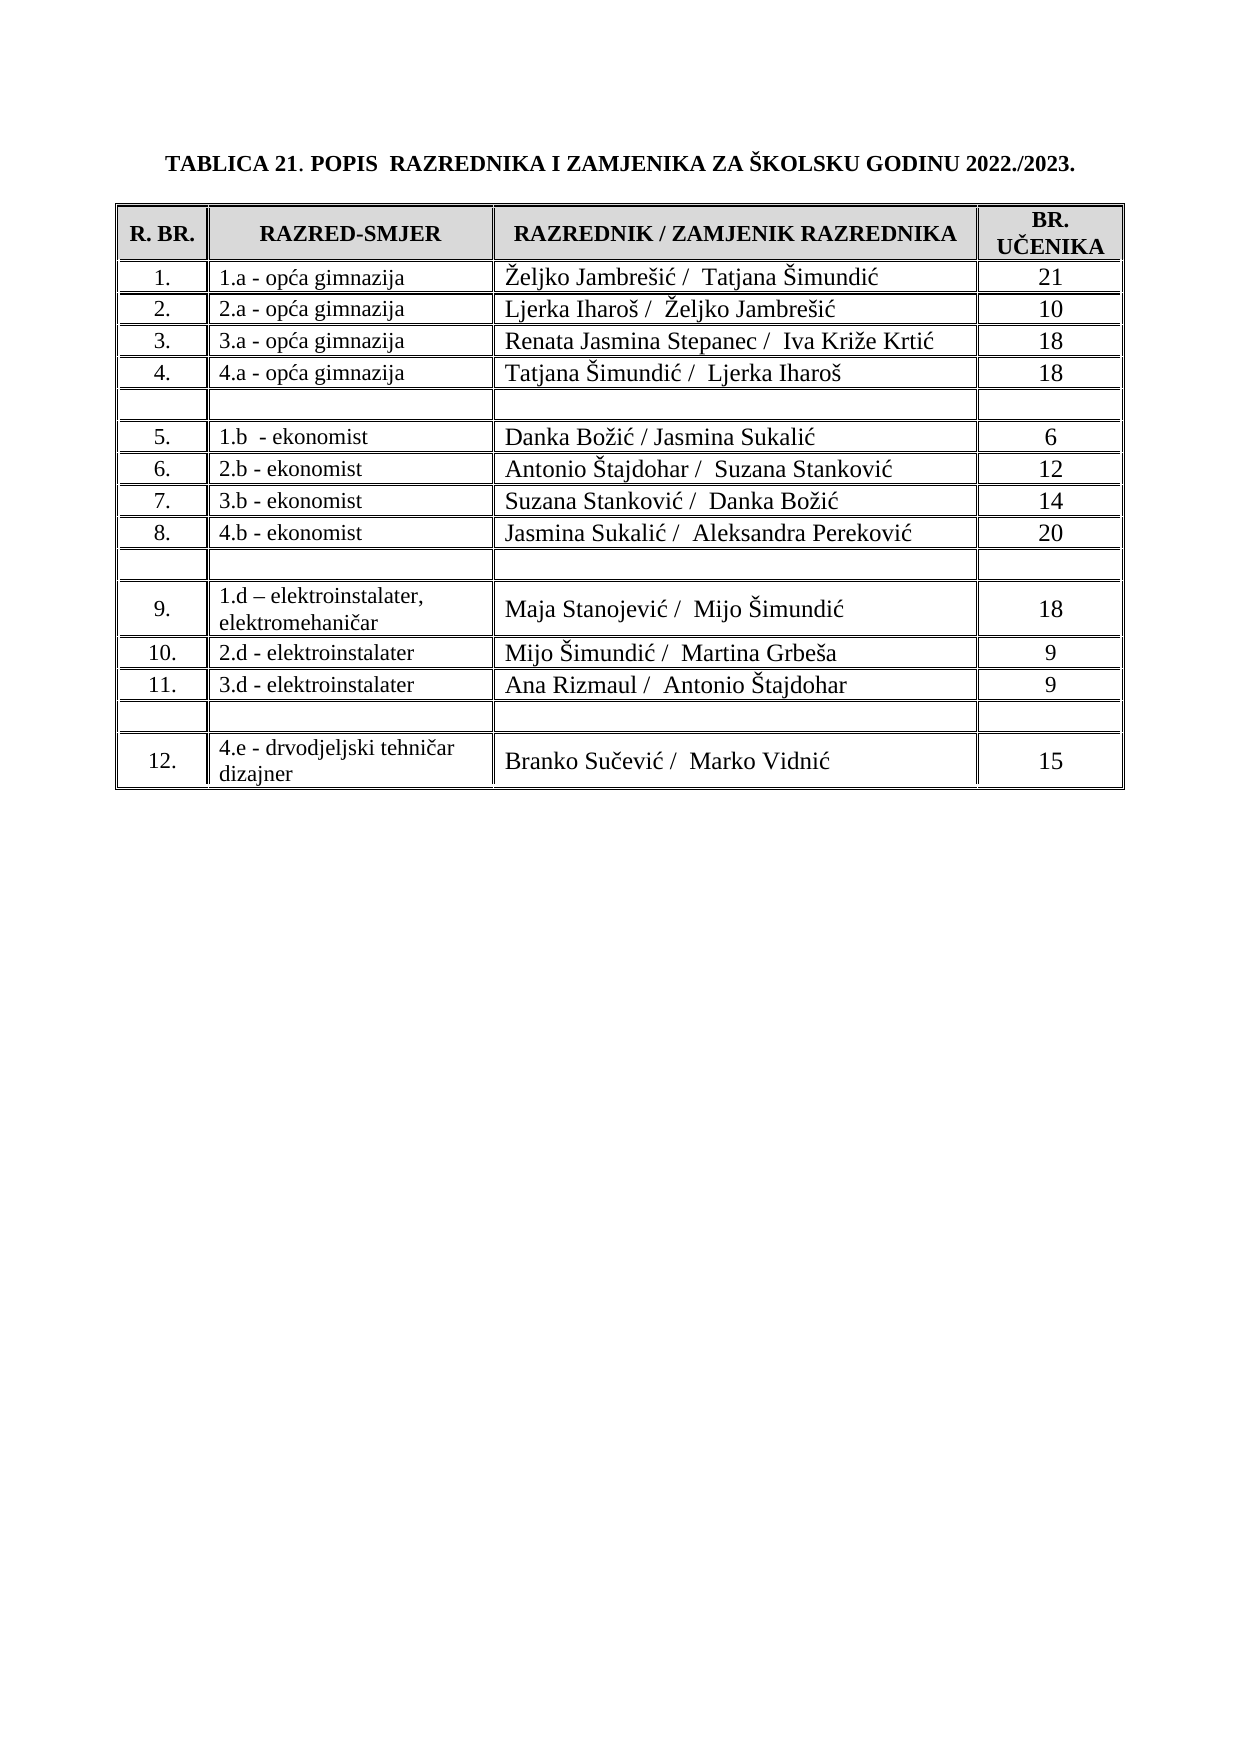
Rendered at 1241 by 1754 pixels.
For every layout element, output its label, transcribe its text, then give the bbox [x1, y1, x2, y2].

table_cell 2.b - ekonomist [210, 454, 492, 483]
table_cell 4.a - opća gimnazija [210, 358, 492, 387]
table_cell Danka Božić / Jasmina Sukalić [495, 422, 976, 451]
table_cell 4.e - drvodjeljski tehničar dizajner [208, 734, 493, 787]
table_cell 12 [979, 451, 1122, 483]
table_cell Branko Sučević / Marko Vidnić [493, 731, 977, 787]
table_cell 11. [118, 667, 207, 699]
table_cell 8. [118, 515, 207, 547]
table_cell 3.b - ekonomist [210, 486, 492, 515]
table_cell Željko Jambrešić / Tatjana Šimundić [495, 262, 976, 291]
table_cell 9. [118, 579, 207, 635]
table_cell 6 [979, 419, 1122, 451]
table_cell [118, 387, 207, 419]
table_cell 3.a - opća gimnazija [210, 326, 492, 355]
table_cell 21 [979, 259, 1122, 291]
table_cell 3.d - elektroinstalater [210, 670, 492, 699]
table_cell Ljerka Iharoš / Željko Jambrešić [495, 295, 976, 323]
table_cell 10 [979, 291, 1122, 323]
table_cell [979, 699, 1122, 731]
table_cell Jasmina Sukalić / Aleksandra Pereković [495, 518, 976, 547]
table_header R. BR. [118, 207, 208, 259]
table_cell 18 [979, 579, 1122, 635]
table_cell 4.b - ekonomist [210, 518, 492, 547]
text TABLICA 21. POPIS RAZREDNIKA I ZAMJENIKA ZA ŠKOLSKU GODINU 2022./2023. [148, 148, 1093, 176]
table_cell 10. [118, 635, 207, 667]
table_cell 14 [979, 483, 1122, 515]
table_header RAZREDNIK / ZAMJENIK RAZREDNIKA [493, 204, 977, 259]
table_cell 6. [118, 451, 207, 483]
table_cell [495, 550, 976, 579]
table_cell [495, 702, 976, 731]
table_cell [118, 699, 207, 731]
table_cell 20 [979, 515, 1122, 547]
table_cell [979, 387, 1122, 419]
table_cell 2. [118, 291, 207, 323]
table_cell 12. [118, 731, 208, 787]
table_cell 3. [118, 323, 207, 355]
table_cell 4. [118, 355, 207, 387]
table_cell 5. [118, 419, 207, 451]
table_cell 2.a - opća gimnazija [210, 295, 492, 323]
table_cell 18 [979, 355, 1122, 387]
table_cell 15 [977, 731, 1122, 787]
table_cell [210, 550, 492, 579]
table_cell Mijo Šimundić / Martina Grbeša [495, 638, 976, 667]
table_cell 1.a - opća gimnazija [210, 262, 492, 291]
table_cell Renata Jasmina Stepanec / Iva Križe Krtić [495, 326, 976, 355]
table_cell Antonio Štajdohar / Suzana Stanković [495, 454, 976, 483]
table_cell Suzana Stanković / Danka Božić [495, 486, 976, 515]
table_cell 2.d - elektroinstalater [210, 638, 492, 667]
table_cell 1.b - ekonomist [210, 422, 492, 451]
table_cell [495, 390, 976, 419]
table_header RAZRED-SMJER [208, 206, 493, 259]
table_cell [210, 390, 492, 419]
table_cell [118, 547, 207, 579]
table_cell [210, 702, 492, 731]
table_cell 9 [979, 635, 1122, 667]
table_cell Maja Stanojević / Mijo Šimundić [495, 582, 976, 635]
table_cell 9 [979, 667, 1122, 699]
table_header BR. UČENIKA [977, 204, 1124, 259]
table_cell Ana Rizmaul / Antonio Štajdohar [495, 670, 976, 699]
table_cell 18 [979, 323, 1122, 355]
table_cell 1. [118, 259, 207, 291]
table_cell 7. [118, 483, 207, 515]
table_cell Tatjana Šimundić / Ljerka Iharoš [495, 358, 976, 387]
table_cell [979, 547, 1122, 579]
table_cell 1.d – elektroinstalater, elektromehaničar [210, 582, 492, 635]
